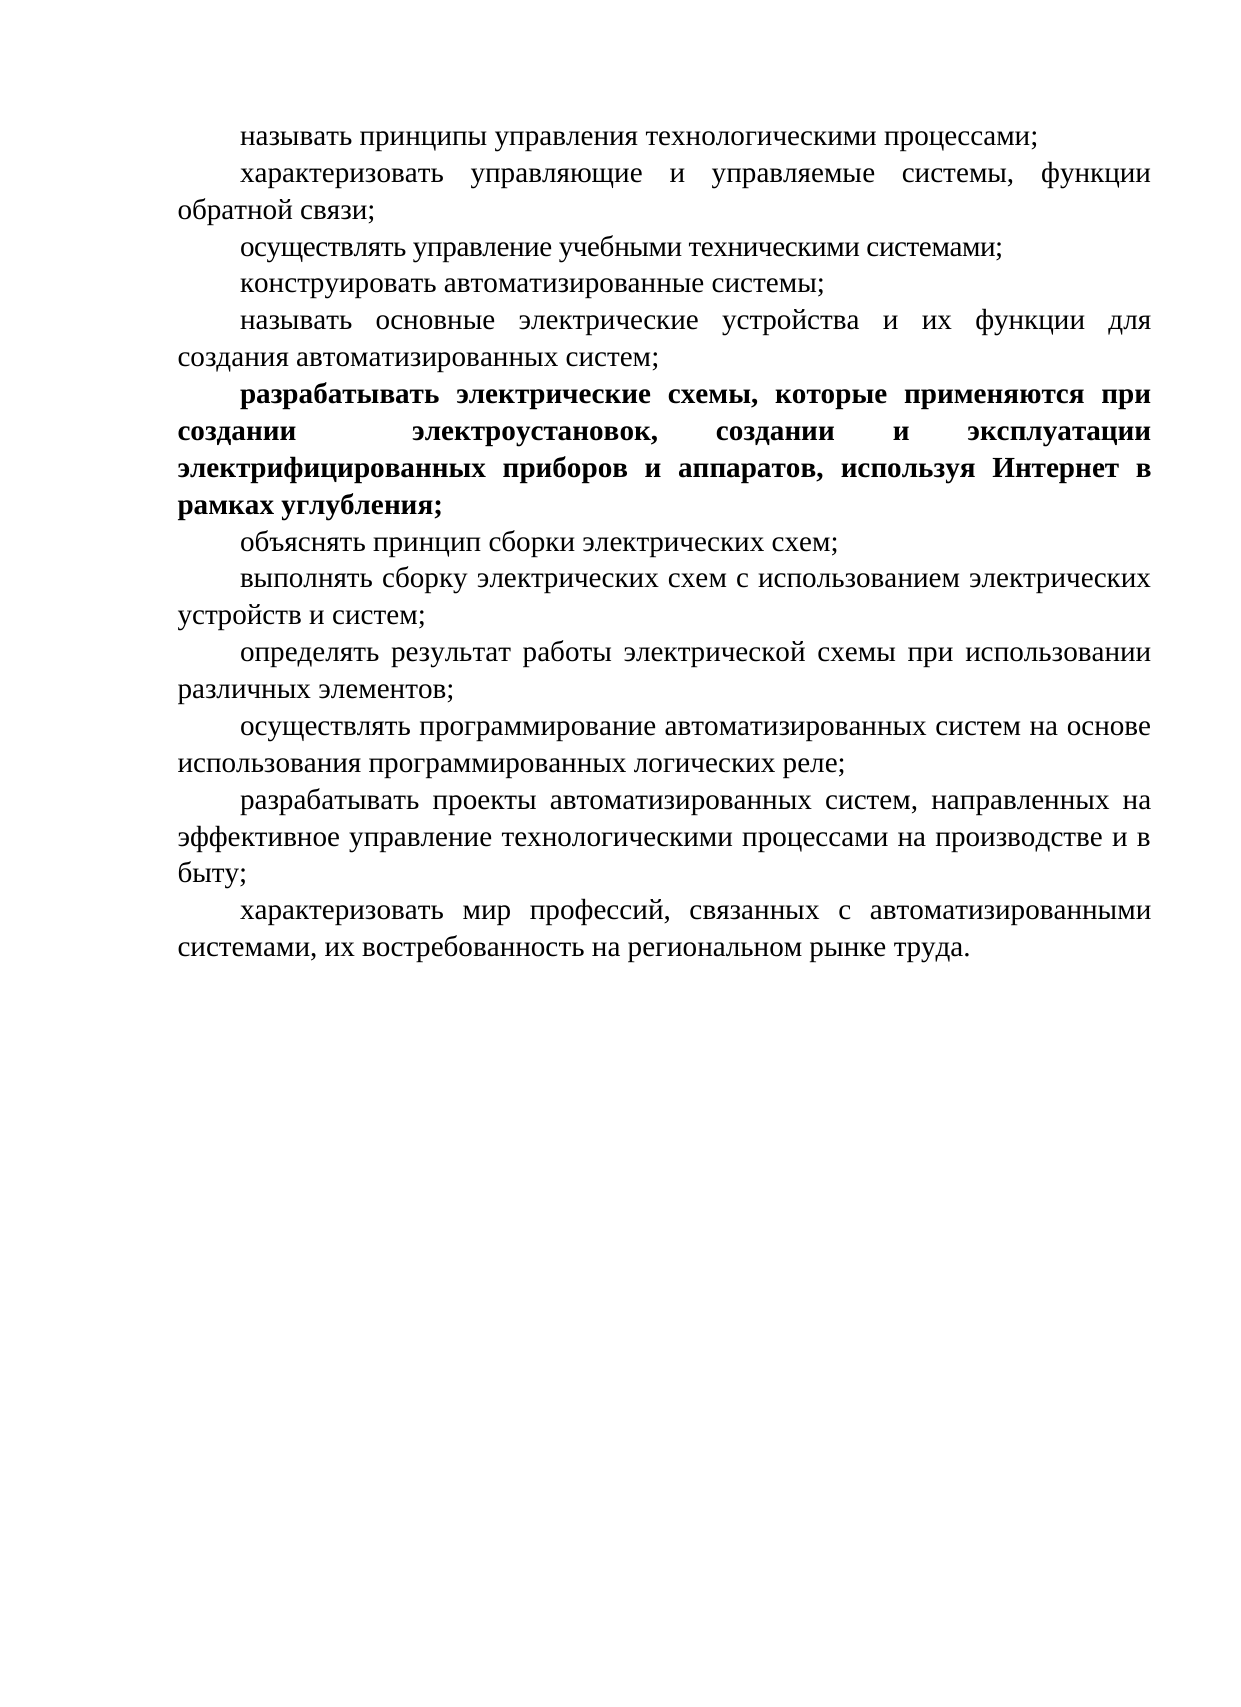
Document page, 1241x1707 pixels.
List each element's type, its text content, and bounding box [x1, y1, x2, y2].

text характеризовать управляющие и управляемые системы, функции обратной связи; [177, 155, 1152, 225]
text конструировать автоматизированные системы; [177, 266, 1152, 299]
text разрабатывать проекты автоматизированных систем, направленных на эффективное управление технологическими процессами на производстве и в быту; [177, 782, 1152, 889]
text называть принципы управления технологическими процессами; [177, 118, 1152, 152]
text называть основные электрические устройства и их функции для создания автоматизированных систем; [177, 302, 1152, 373]
text выполнять сборку электрических схем с использованием электрических устройств и систем; [177, 561, 1152, 631]
text осуществлять программирование автоматизированных систем на основе использования программированных логических реле; [177, 708, 1152, 778]
text объяснять принцип сборки электрических схем; [177, 524, 1152, 557]
text осуществлять управление учебными техническими системами; [177, 229, 1152, 262]
text разрабатывать электрические схемы, которые применяются при создании электроустановок, создании и эксплуатации электрифицированных приборов и аппаратов, используя Интернет в рамках углубления; [177, 376, 1152, 520]
text характеризовать мир профессий, связанных с автоматизированными системами, их востребованность на региональном рынке труда. [177, 892, 1152, 963]
text определять результат работы электрической схемы при использовании различных элементов; [177, 634, 1152, 705]
